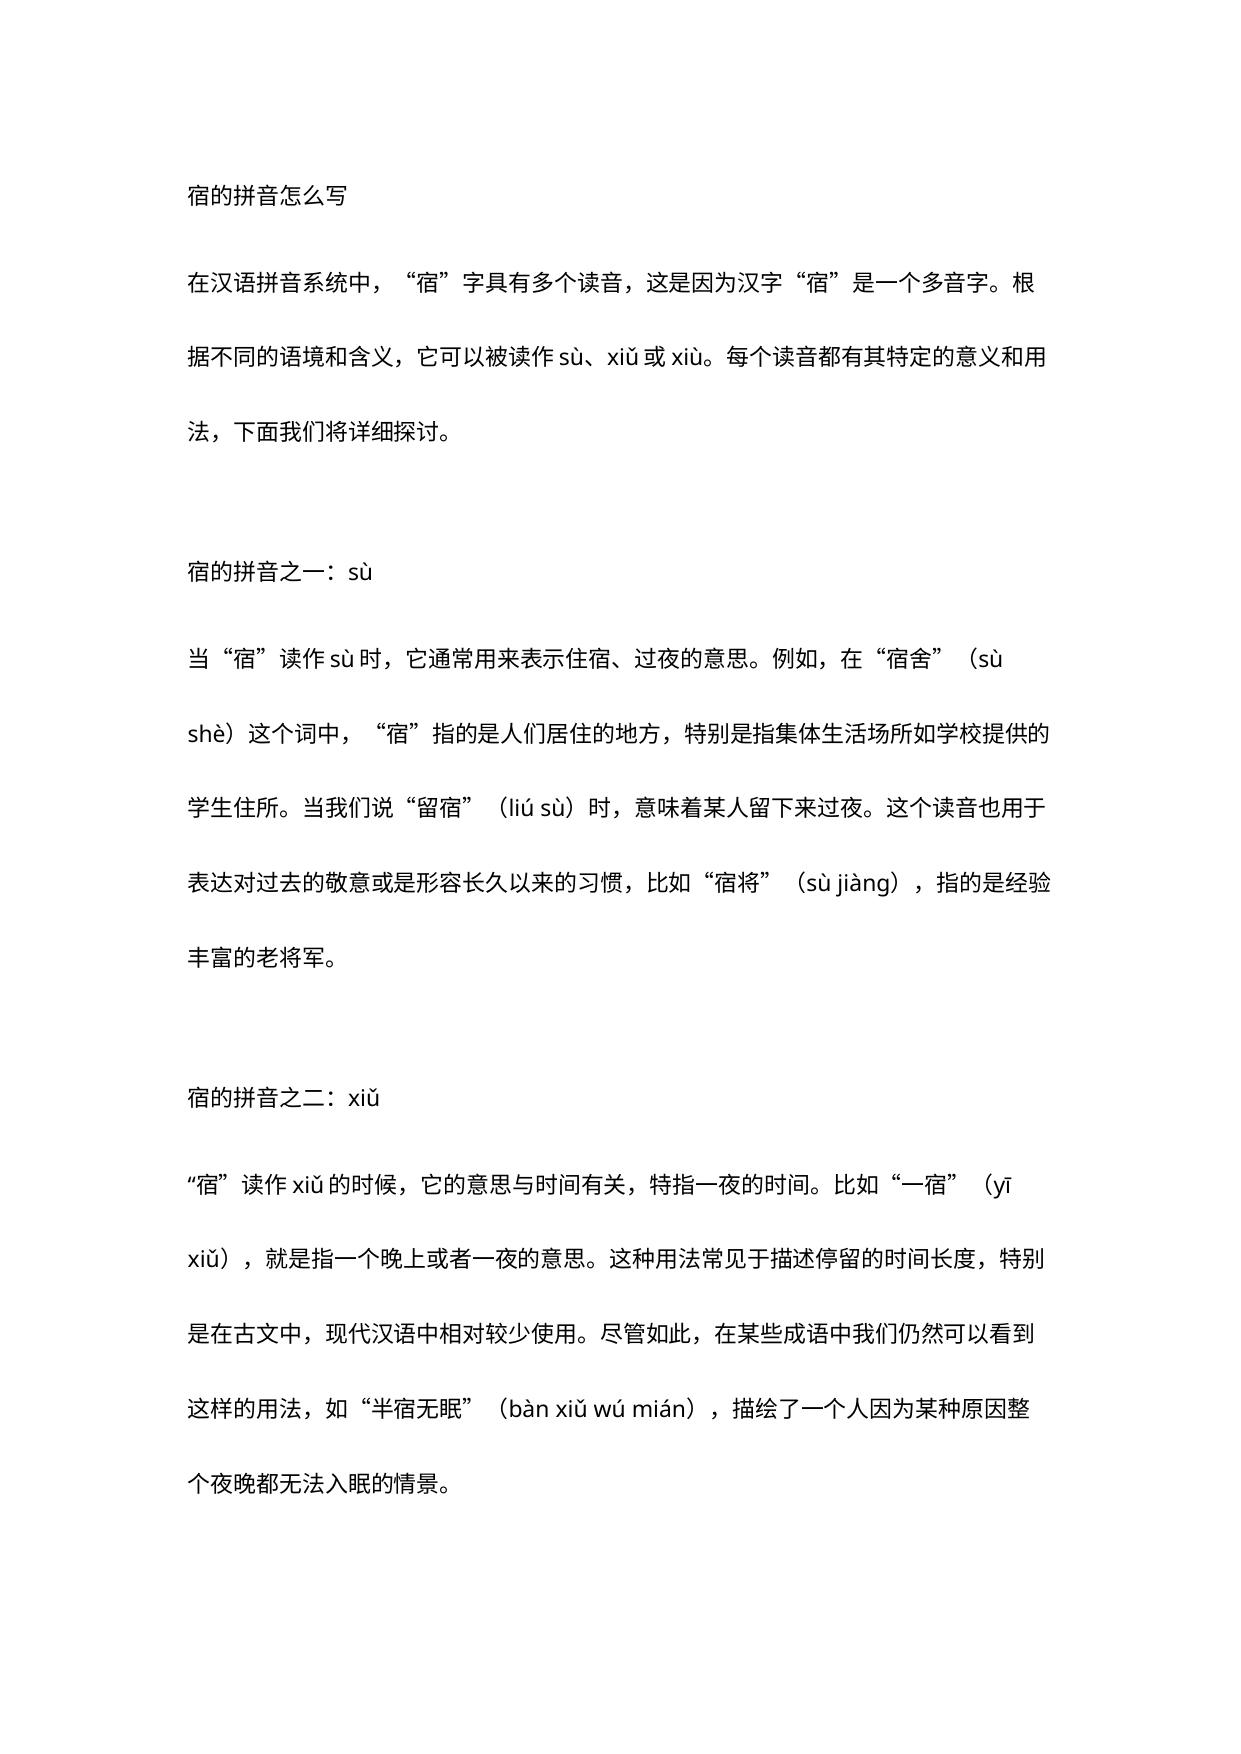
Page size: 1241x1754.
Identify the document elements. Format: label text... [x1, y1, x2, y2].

text “宿”读作xiǔ的时候，它的意思与时间有关，特指一夜的时间。比如“一宿”（yī xiǔ），就是指一个晚上或者一夜的意思。这种用法常见于描述停留的时间长度，特别是在古文中，现代汉语中相对较少使用。尽管如此，在某些成语中我们仍然可以看到这样的用法，如“半宿无眠”（bàn xiǔ wú mián），描绘了一个人因为某种原因整个夜晚都无法入眠的情景。 [187, 1151, 1053, 1514]
text 宿的拼音之一：sù [187, 538, 1053, 603]
text 当“宿”读作sù时，它通常用来表示住宿、过夜的意思。例如，在“宿舍”（sù shè）这个词中，“宿”指的是人们居住的地方，特别是指集体生活场所如学校提供的学生住所。当我们说“留宿”（liú sù）时，意味着某人留下来过夜。这个读音也用于表达对过去的敬意或是形容长久以来的习惯，比如“宿将”（sù jiàng），指的是经验丰富的老将军。 [187, 625, 1053, 989]
text 在汉语拼音系统中，“宿”字具有多个读音，这是因为汉字“宿”是一个多音字。根据不同的语境和含义，它可以被读作sù、xiǔ或xiù。每个读音都有其特定的意义和用法，下面我们将详细探讨。 [187, 248, 1053, 463]
text 宿的拼音之二：xiǔ [187, 1064, 1053, 1129]
text 宿的拼音怎么写 [187, 162, 1053, 227]
